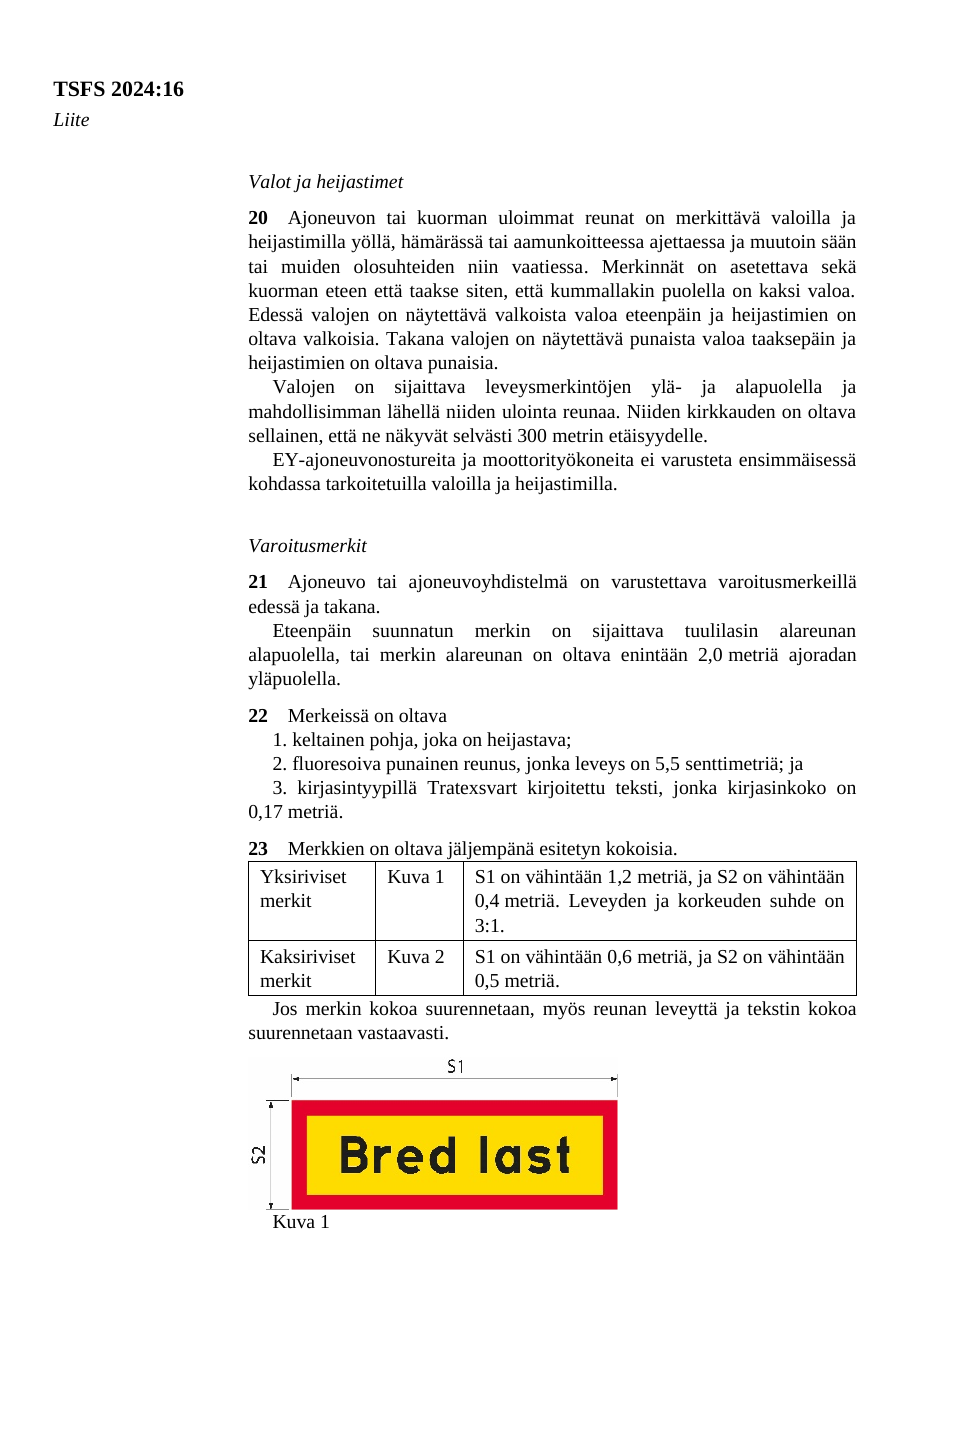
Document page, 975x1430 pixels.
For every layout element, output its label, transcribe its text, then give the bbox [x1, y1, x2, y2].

text Jos merkin kokoa suurennetaan, myös reunan leveyttä ja tekstin kokoa suurennetaan vastaavasti. [248, 996, 857, 1044]
text 23 Merkkien on oltava jäljempänä esitetyn kokoisia. [248, 836, 857, 861]
table_header Yksiriviset merkit [249, 862, 375, 940]
text Valojen on sijaittava leveysmerkintöjen ylä- ja alapuolella ja mahdollisimman lähellä niiden ulointa reunaa. Niiden kirkkauden on oltava sellainen, että ne näkyvät selvästi 300 metrin etäisyydelle. [248, 375, 857, 447]
text Eteenpäin suunnatun merkin on sijaittava tuulilasin alareunan alapuolella, tai merkin alareunan on oltava enintään 2,0 metriä ajoradan yläpuolella. [248, 618, 857, 691]
table_cell S1 on vähintään 0,6 metriä, ja S2 on vähintään 0,5 metriä. [464, 941, 856, 995]
table_header S1 on vähintään 1,2 metriä, ja S2 on vähintään 0,4 metriä. Leveyden ja korkeuden suhde on 3:1. [464, 862, 856, 940]
text 3. kirjasintyypillä Tratexsvart kirjoitettu teksti, jonka kirjasinkoko on 0,17 metriä. [248, 776, 857, 824]
text 22 Merkeissä on oltava [248, 703, 857, 727]
text 20 Ajoneuvon tai kuorman uloimmat reunat on merkittävä valoilla ja heijastimilla yöllä, hämärässä tai aamunkoitteessa ajettaessa ja muutoin sään tai muiden olosuhteiden niin vaatiessa. Merkinnät on asetettava sekä kuorman eteen että taakse siten, että kummallakin puolella on kaksi valoa. Edessä valojen on näytettävä valkoista valoa eteenpäin ja heijastimien on oltava valkoisia. Takana valojen on näytettävä punaista valoa taaksepäin ja heijastimien on oltava punaisia. [248, 206, 857, 375]
text 2. fluoresoiva punainen reunus, jonka leveys on 5,5 senttimetriä; ja [248, 751, 857, 776]
subtitle Varoitusmerkit [248, 533, 857, 557]
table_header Kuva 1 [376, 862, 463, 940]
subtitle Valot ja heijastimet [248, 169, 857, 193]
table_cell Kuva 2 [376, 941, 463, 995]
text 21 Ajoneuvo tai ajoneuvoyhdistelmä on varustettava varoitusmerkeillä edessä ja takana. [248, 570, 857, 618]
text EY-ajoneuvonostureita ja moottorityökoneita ei varusteta ensimmäisessä kohdassa tarkoitetuilla valoilla ja heijastimilla. [248, 447, 857, 496]
text 1. keltainen pohja, joka on heijastava; [248, 727, 857, 751]
table_cell Kaksiriviset merkit [249, 941, 375, 995]
picture [248, 1057, 618, 1210]
